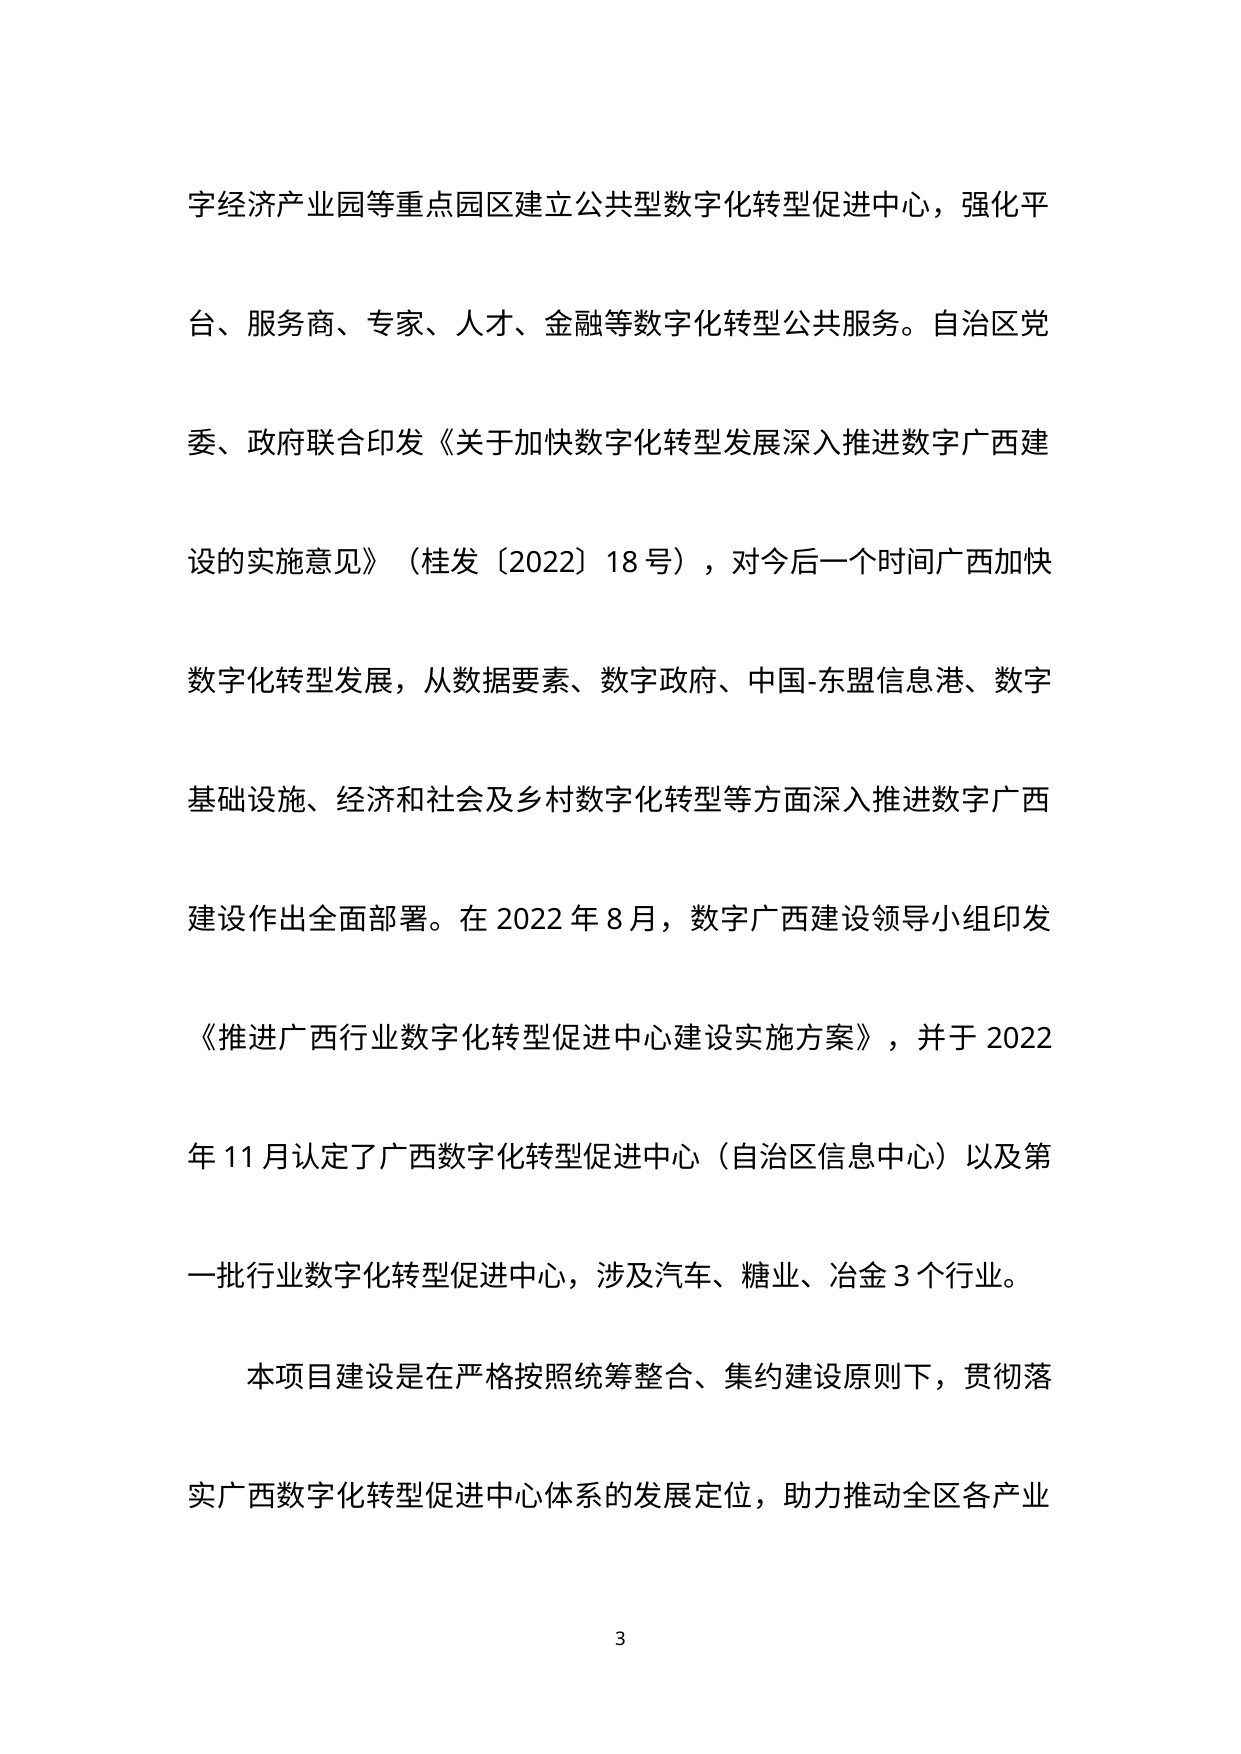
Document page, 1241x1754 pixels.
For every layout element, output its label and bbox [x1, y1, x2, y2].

text [187, 1335, 1053, 1533]
text [187, 163, 1053, 1313]
